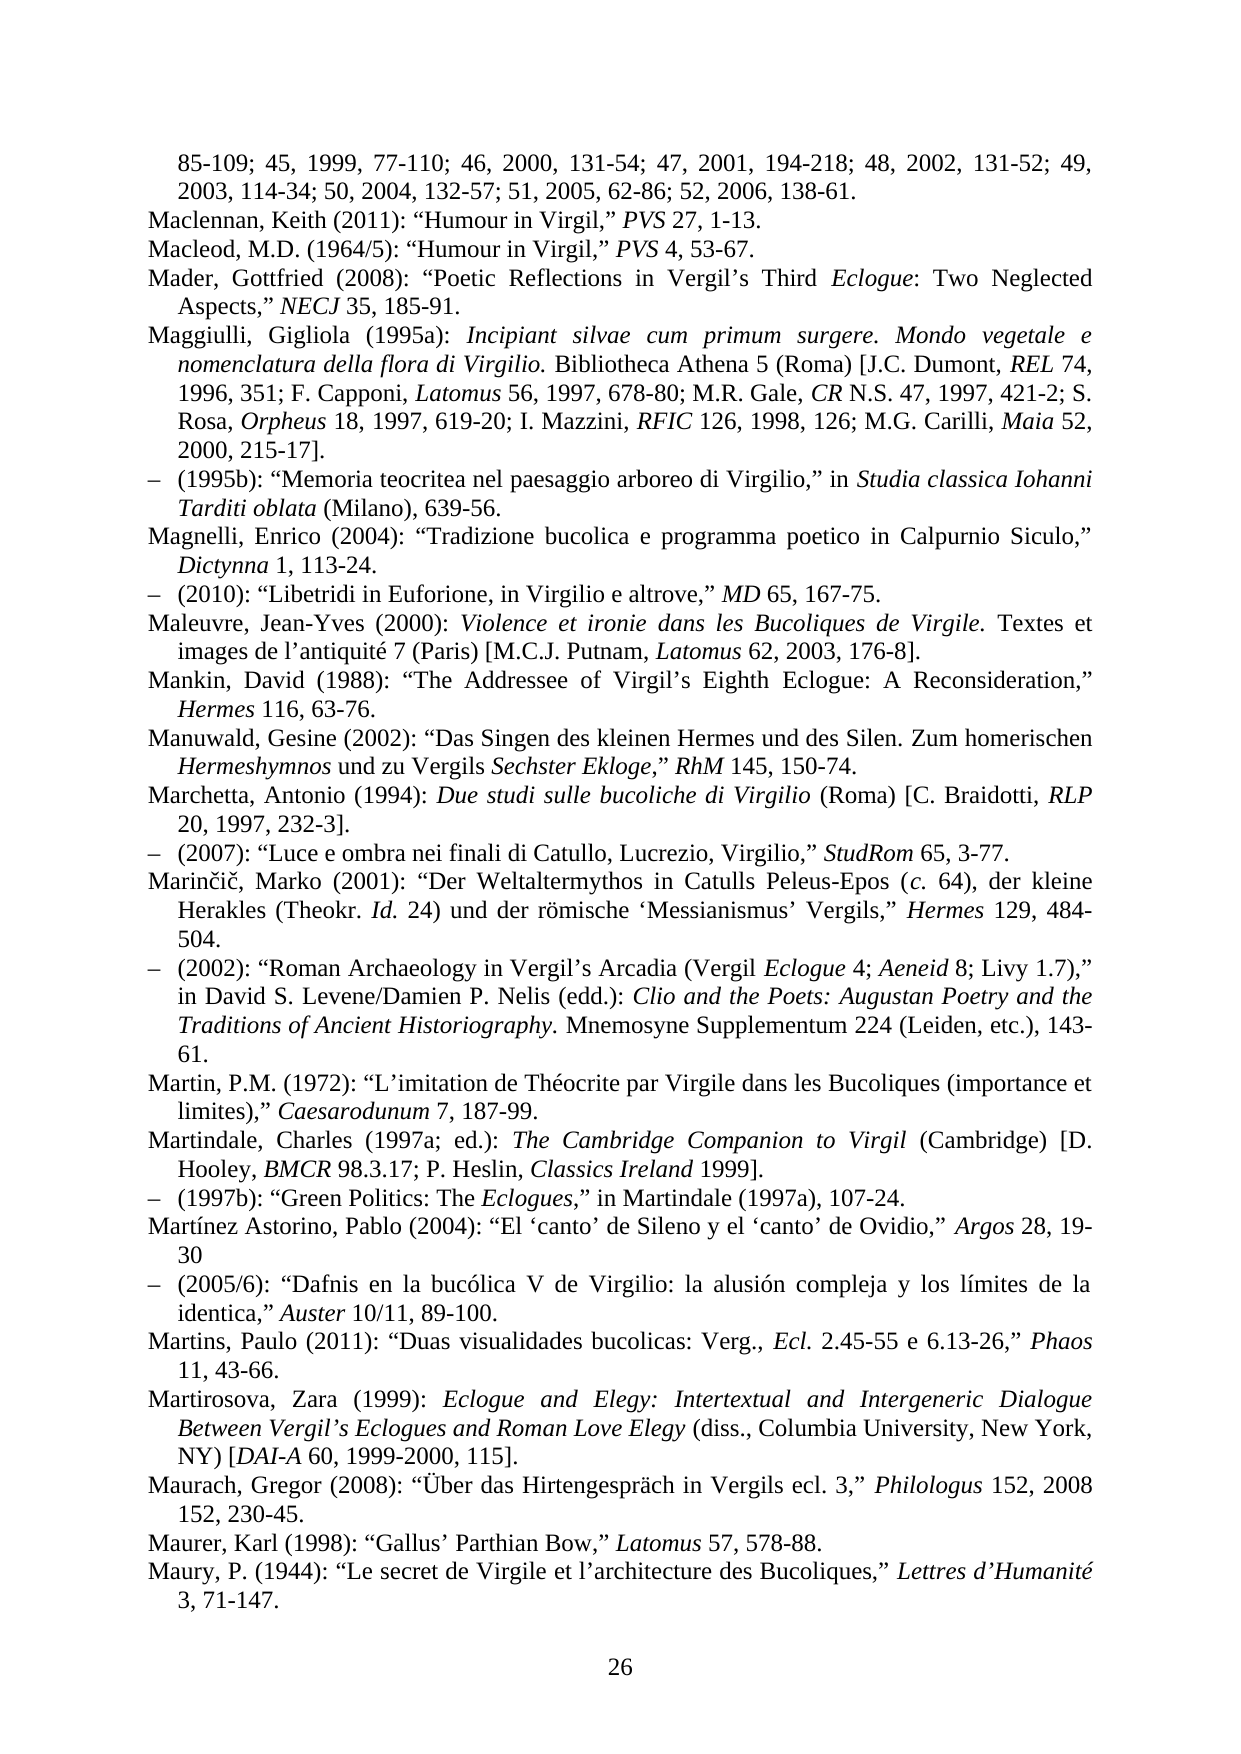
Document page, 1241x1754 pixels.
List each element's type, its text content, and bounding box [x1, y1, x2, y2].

text Mankin, David (1988): “The Addressee of Virgil’s Eighth Eclogue: A Reconsideration,” Hermes 116, 63-76. [148, 665, 1093, 723]
text – (2010): “Libetridi in Euforione, in Virgilio e altrove,” MD 65, 167-75. [148, 579, 1093, 608]
text Martindale, Charles (1997a; ed.): The Cambridge Companion to Virgil (Cambridge) [D. Hooley, BMCR 98.3.17; P. Heslin, Classics Ireland 1999]. [148, 1125, 1093, 1183]
text Maclennan, Keith (2011): “Humour in Virgil,” PVS 27, 1-13. [148, 205, 1093, 234]
text Maury, P. (1944): “Le secret de Virgile et l’architecture des Bucoliques,” Lettres d’Humanité 3, 71-147. [148, 1556, 1093, 1614]
text Martins, Paulo (2011): “Duas visualidades bucolicas: Verg., Ecl. 2.45-55 e 6.13-26,” Phaos 11, 43-66. [148, 1326, 1093, 1384]
text Martínez Astorino, Pablo (2004): “El ‘canto’ de Sileno y el ‘canto’ de Ovidio,” Argos 28, 19-30 [148, 1211, 1093, 1269]
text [148, 148, 1093, 205]
text Marinčič, Marko (2001): “Der Weltaltermythos in Catulls Peleus-Epos (c. 64), der kleine Herakles (Theokr. Id. 24) und der römische ‘Messianismus’ Vergils,” Hermes 129, 484-504. [148, 866, 1093, 953]
text – (2005/6): “Dafnis en la bucólica V de Virgilio: la alusión compleja y los límites de la identica,” Auster 10/11, 89-100. [148, 1269, 1093, 1326]
text Marchetta, Antonio (1994): Due studi sulle bucoliche di Virgilio (Roma) [C. Braidotti, RLP 20, 1997, 232-3]. [148, 780, 1093, 838]
text Macleod, M.D. (1964/5): “Humour in Virgil,” PVS 4, 53-67. [148, 234, 1093, 263]
text Martin, P.M. (1972): “L’imitation de Théocrite par Virgile dans les Bucoliques (importance et limites),” Caesarodunum 7, 187-99. [148, 1068, 1093, 1125]
text Maurach, Gregor (2008): “Über das Hirtengespräch in Vergils ecl. 3,” Philologus 152, 2008 152, 230-45. [148, 1470, 1093, 1528]
text Maleuvre, Jean-Yves (2000): Violence et ironie dans les Bucoliques de Virgile. Textes et images de l’antiquité 7 (Paris) [M.C.J. Putnam, Latomus 62, 2003, 176-8]. [148, 608, 1093, 665]
text Maurer, Karl (1998): “Gallus’ Parthian Bow,” Latomus 57, 578-88. [148, 1528, 1093, 1556]
text – (1995b): “Memoria teocritea nel paesaggio arboreo di Virgilio,” in Studia classica Iohanni Tarditi oblata (Milano), 639-56. [148, 464, 1093, 521]
text – (2007): “Luce e ombra nei finali di Catullo, Lucrezio, Virgilio,” StudRom 65, 3-77. [148, 838, 1093, 866]
text Manuwald, Gesine (2002): “Das Singen des kleinen Hermes und des Silen. Zum homerischen Hermeshymnos und zu Vergils Sechster Ekloge,” RhM 145, 150-74. [148, 723, 1093, 780]
text Maggiulli, Gigliola (1995a): Incipiant silvae cum primum surgere. Mondo vegetale e nomenclatura della flora di Virgilio. Bibliotheca Athena 5 (Roma) [J.C. Dumont, REL 74, 1996, 351; F. Capponi, Latomus 56, 1997, 678-80; M.R. Gale, CR N.S. 47, 1997, 421-2; S. Rosa, Orpheus 18, 1997, 619-20; I. Mazzini, RFIC 126, 1998, 126; M.G. Carilli, Maia 52, 2000, 215-17]. [148, 320, 1093, 464]
text Martirosova, Zara (1999): Eclogue and Elegy: Intertextual and Intergeneric Dialogue Between Vergil’s Eclogues and Roman Love Elegy (diss., Columbia University, New York, NY) [DAI-A 60, 1999-2000, 115]. [148, 1384, 1093, 1470]
text – (2002): “Roman Archaeology in Vergil’s Arcadia (Vergil Eclogue 4; Aeneid 8; Livy 1.7),” in David S. Levene/Damien P. Nelis (edd.): Clio and the Poets: Augustan Poetry and the Traditions of Ancient Historiography. Mnemosyne Supplementum 224 (Leiden, etc.), 143-61. [148, 953, 1093, 1068]
text Magnelli, Enrico (2004): “Tradizione bucolica e programma poetico in Calpurnio Siculo,” Dictynna 1, 113-24. [148, 521, 1093, 579]
text – (1997b): “Green Politics: The Eclogues,” in Martindale (1997a), 107-24. [148, 1183, 1093, 1211]
text Mader, Gottfried (2008): “Poetic Reflections in Vergil’s Third Eclogue: Two Neglected Aspects,” NECJ 35, 185-91. [148, 263, 1093, 320]
